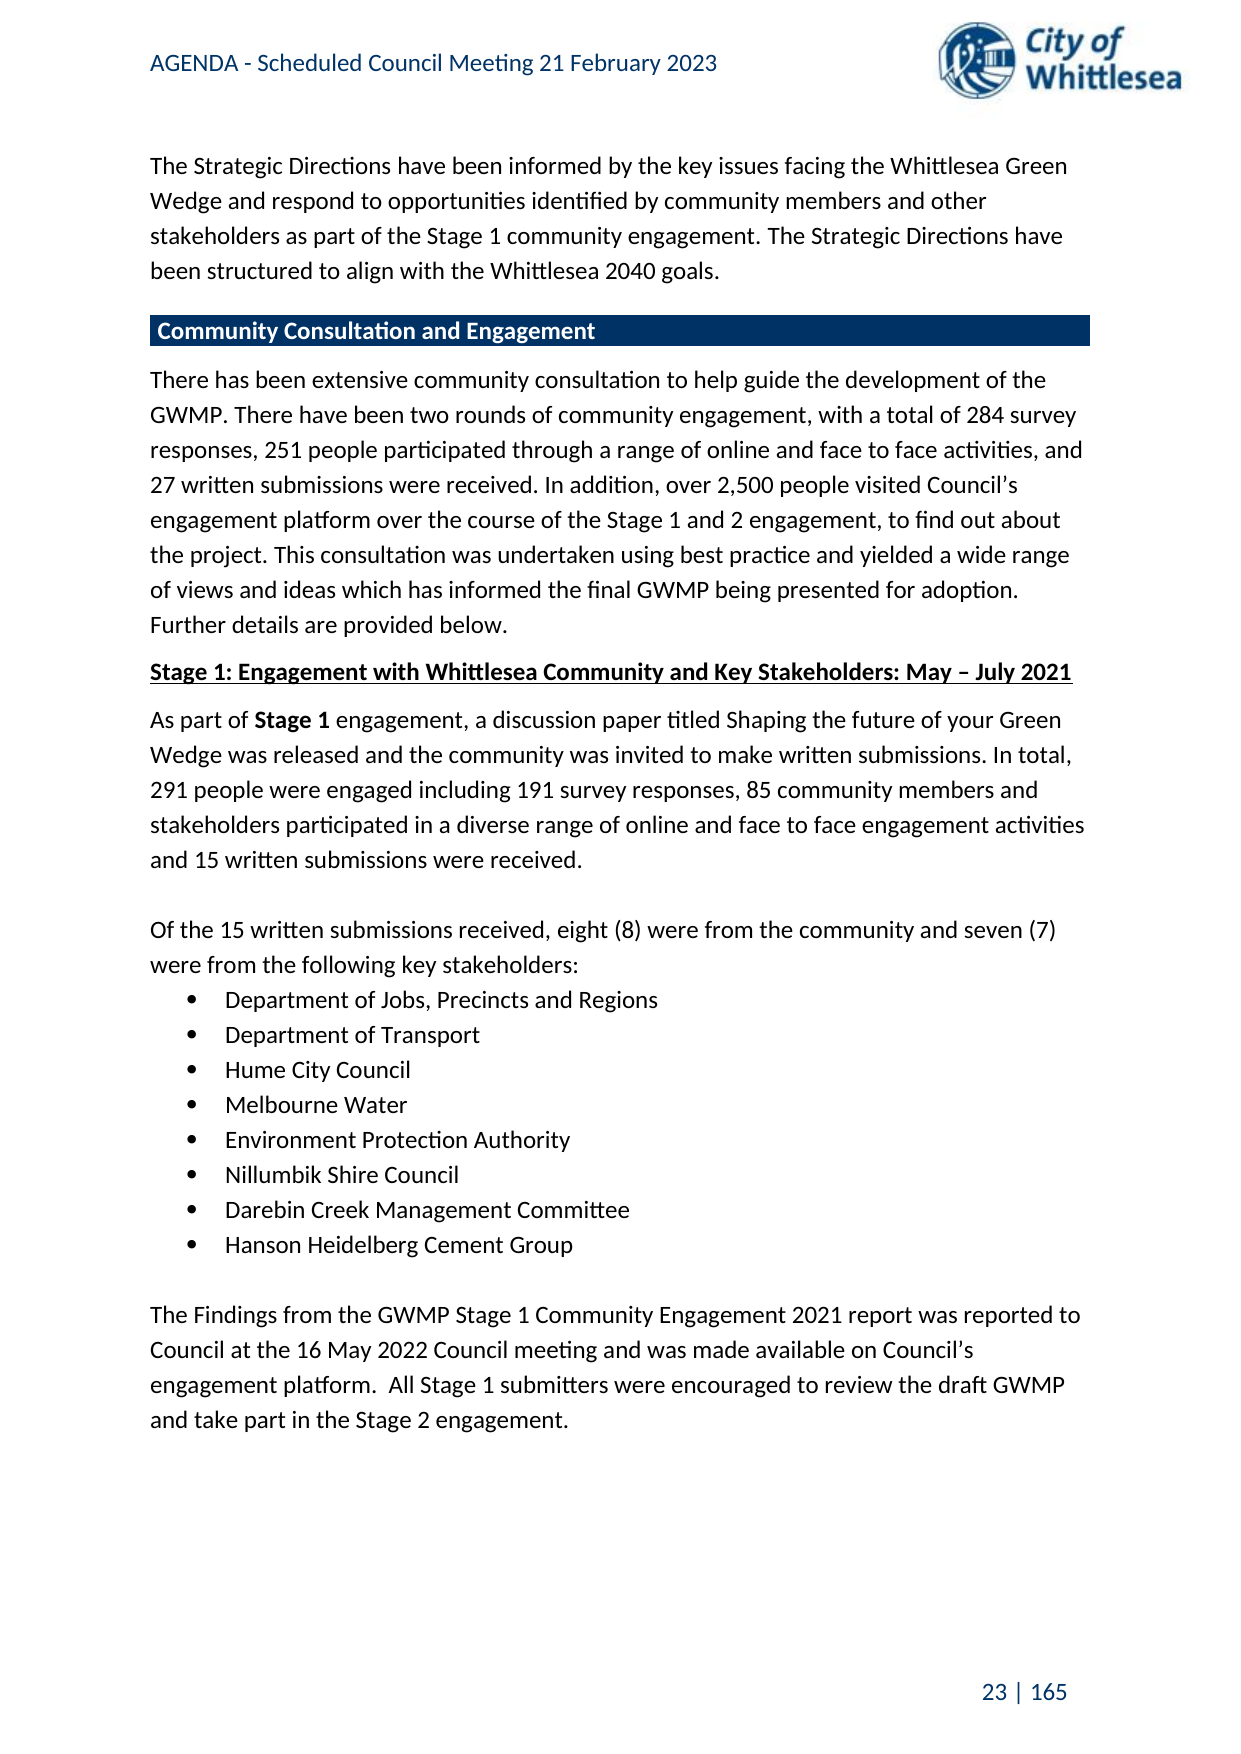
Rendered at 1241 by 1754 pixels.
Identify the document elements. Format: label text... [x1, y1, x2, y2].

list Hanson Heidelberg Cement Group [187, 1229, 1090, 1259]
text As part of Stage 1 engagement, a discussion paper titled Shaping the future of your Green Wedge was released and the community was invited to make written submissions. In total, 291 people were engaged including 191 survey responses, 85 community members and stakeholders participated in a diverse range of online and face to face engagement activities and 15 written submissions were received. [150, 704, 1090, 874]
list Department of Transport [187, 1019, 1090, 1049]
list Nillumbik Shire Council [187, 1159, 1090, 1189]
list Hume City Council [187, 1054, 1090, 1084]
text Of the 15 written submissions received, eight (8) were from the community and seven (7) were from the following key stakeholders: [150, 914, 1090, 979]
text The Findings from the GWMP Stage 1 Community Engagement 2021 report was reported to Council at the 16 May 2022 Council meeting and was made available on Council’s engagement platform. All Stage 1 submitters were encouraged to review the draft GWMP and take part in the Stage 2 engagement. [150, 1299, 1090, 1434]
picture [0, 0, 1241, 127]
list Darebin Creek Management Committee [187, 1194, 1090, 1224]
list Department of Jobs, Precincts and Regions [187, 984, 1090, 1014]
list Environment Protection Authority [187, 1124, 1090, 1154]
text Stage 1: Engagement with Whittlesea Community and Key Stakeholders: May – July 2021 [150, 657, 1090, 687]
text Community Consultation and Engagement [150, 315, 1090, 346]
text The Strategic Directions have been informed by the key issues facing the Whittlesea Green Wedge and respond to opportunities identified by community members and other stakeholders as part of the Stage 1 community engagement. The Strategic Directions have been structured to align with the Whittlesea 2040 goals. [150, 150, 1090, 286]
list Melbourne Water [187, 1089, 1090, 1119]
text There has been extensive community consultation to help guide the development of the GWMP. There have been two rounds of community engagement, with a total of 284 survey responses, 251 people participated through a range of online and face to face activities, and 27 written submissions were received. In addition, over 2,500 people visited Council’s engagement platform over the course of the Stage 1 and 2 engagement, to find out about the project. This consultation was undertaken using best practice and yielded a wide range of views and ideas which has informed the final GWMP being presented for adoption. Further details are provided below. [150, 364, 1090, 639]
